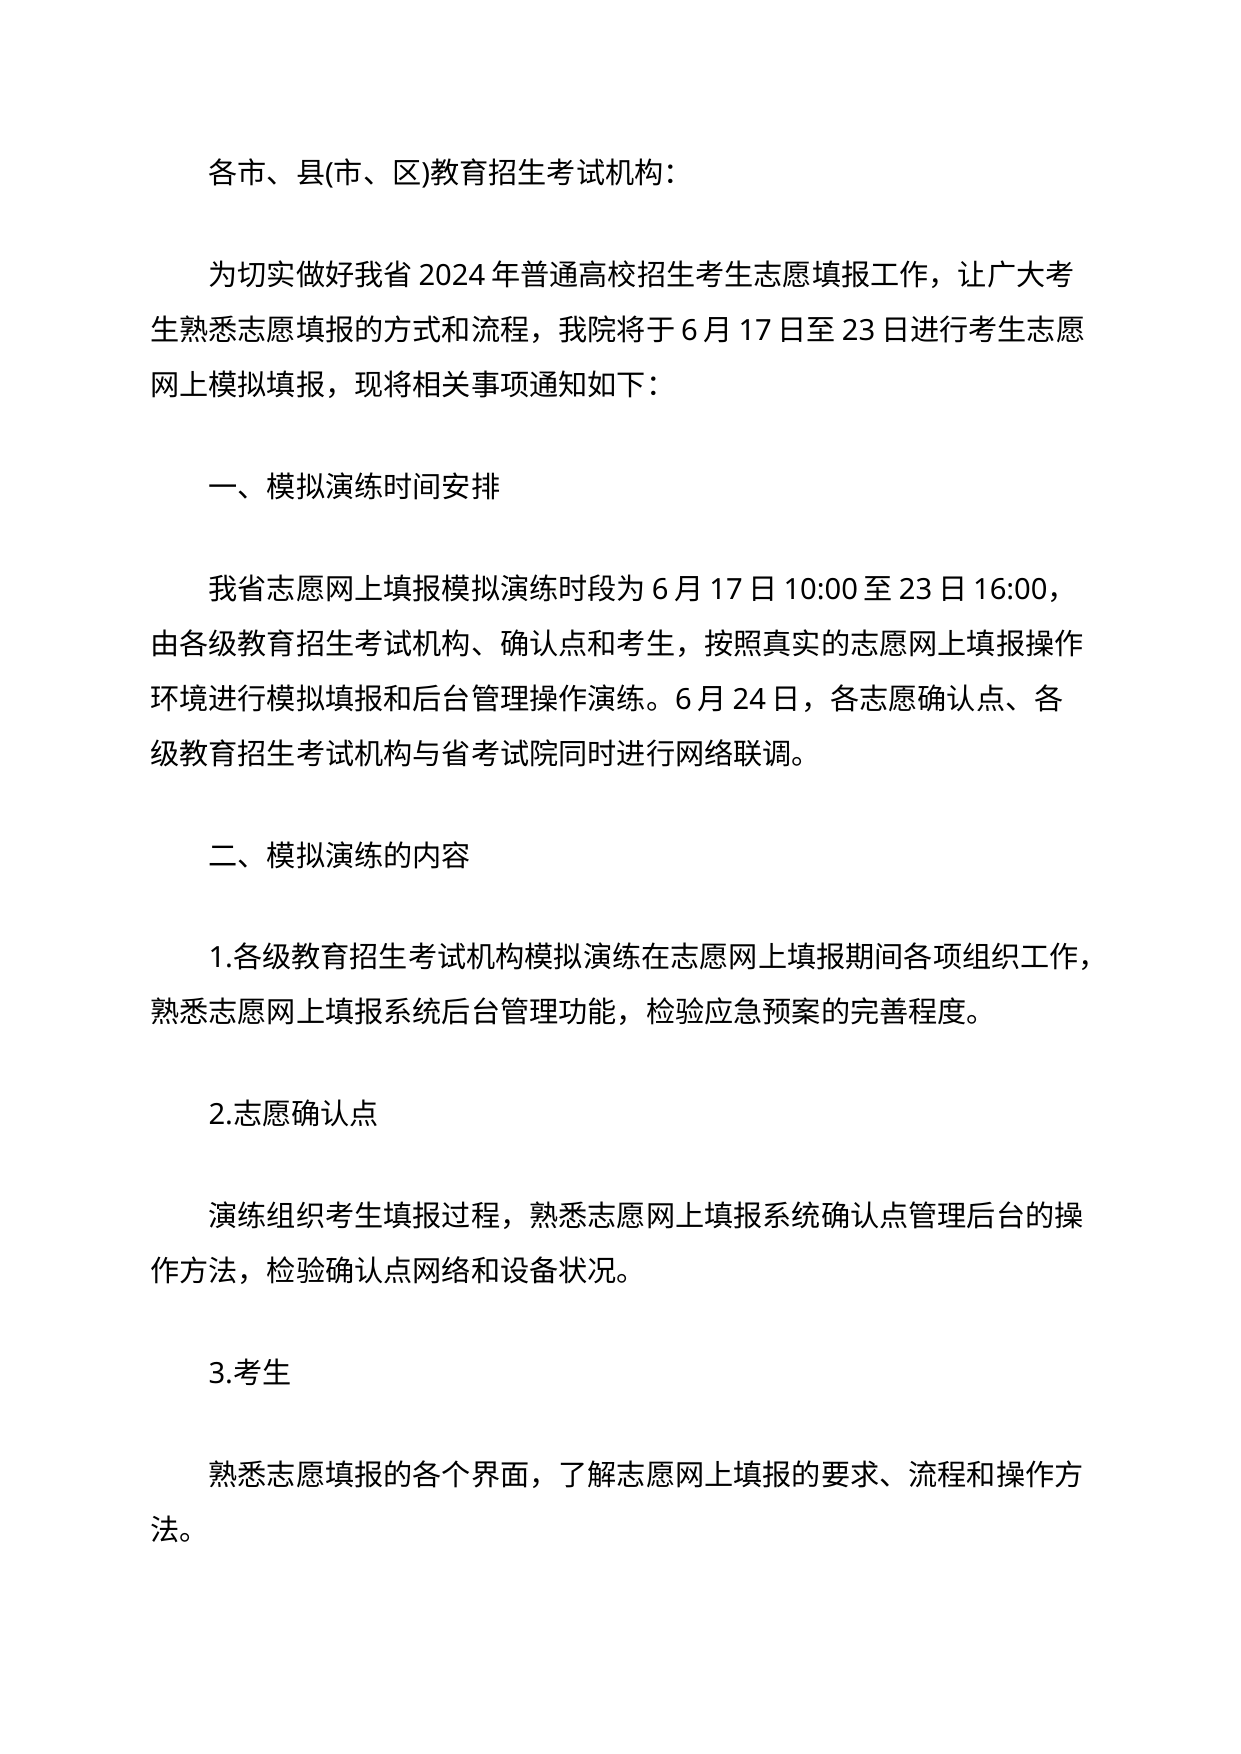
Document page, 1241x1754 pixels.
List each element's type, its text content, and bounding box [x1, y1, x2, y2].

text 演练组织考生填报过程，熟悉志愿网上填报系统确认点管理后台的操作方法，检验确认点网络和设备状况。 [150, 1193, 1090, 1290]
text 各市、县(市、区)教育招生考试机构： [150, 150, 1090, 192]
text 2.志愿确认点 [150, 1091, 1090, 1133]
text 我省志愿网上填报模拟演练时段为6月17日10:00至23日16:00，由各级教育招生考试机构、确认点和考生，按照真实的志愿网上填报操作环境进行模拟填报和后台管理操作演练。6月24日，各志愿确认点、各级教育招生考试机构与省考试院同时进行网络联调。 [150, 566, 1090, 773]
text 1.各级教育招生考试机构模拟演练在志愿网上填报期间各项组织工作，熟悉志愿网上填报系统后台管理功能，检验应急预案的完善程度。 [150, 934, 1090, 1031]
text 3.考生 [150, 1349, 1090, 1392]
text 熟悉志愿填报的各个界面，了解志愿网上填报的要求、流程和操作方法。 [150, 1451, 1090, 1548]
text 二、模拟演练的内容 [150, 832, 1090, 874]
text 一、模拟演练时间安排 [150, 464, 1090, 506]
text 为切实做好我省2024年普通高校招生考生志愿填报工作，让广大考生熟悉志愿填报的方式和流程，我院将于6月17日至23日进行考生志愿网上模拟填报，现将相关事项通知如下： [150, 252, 1090, 404]
